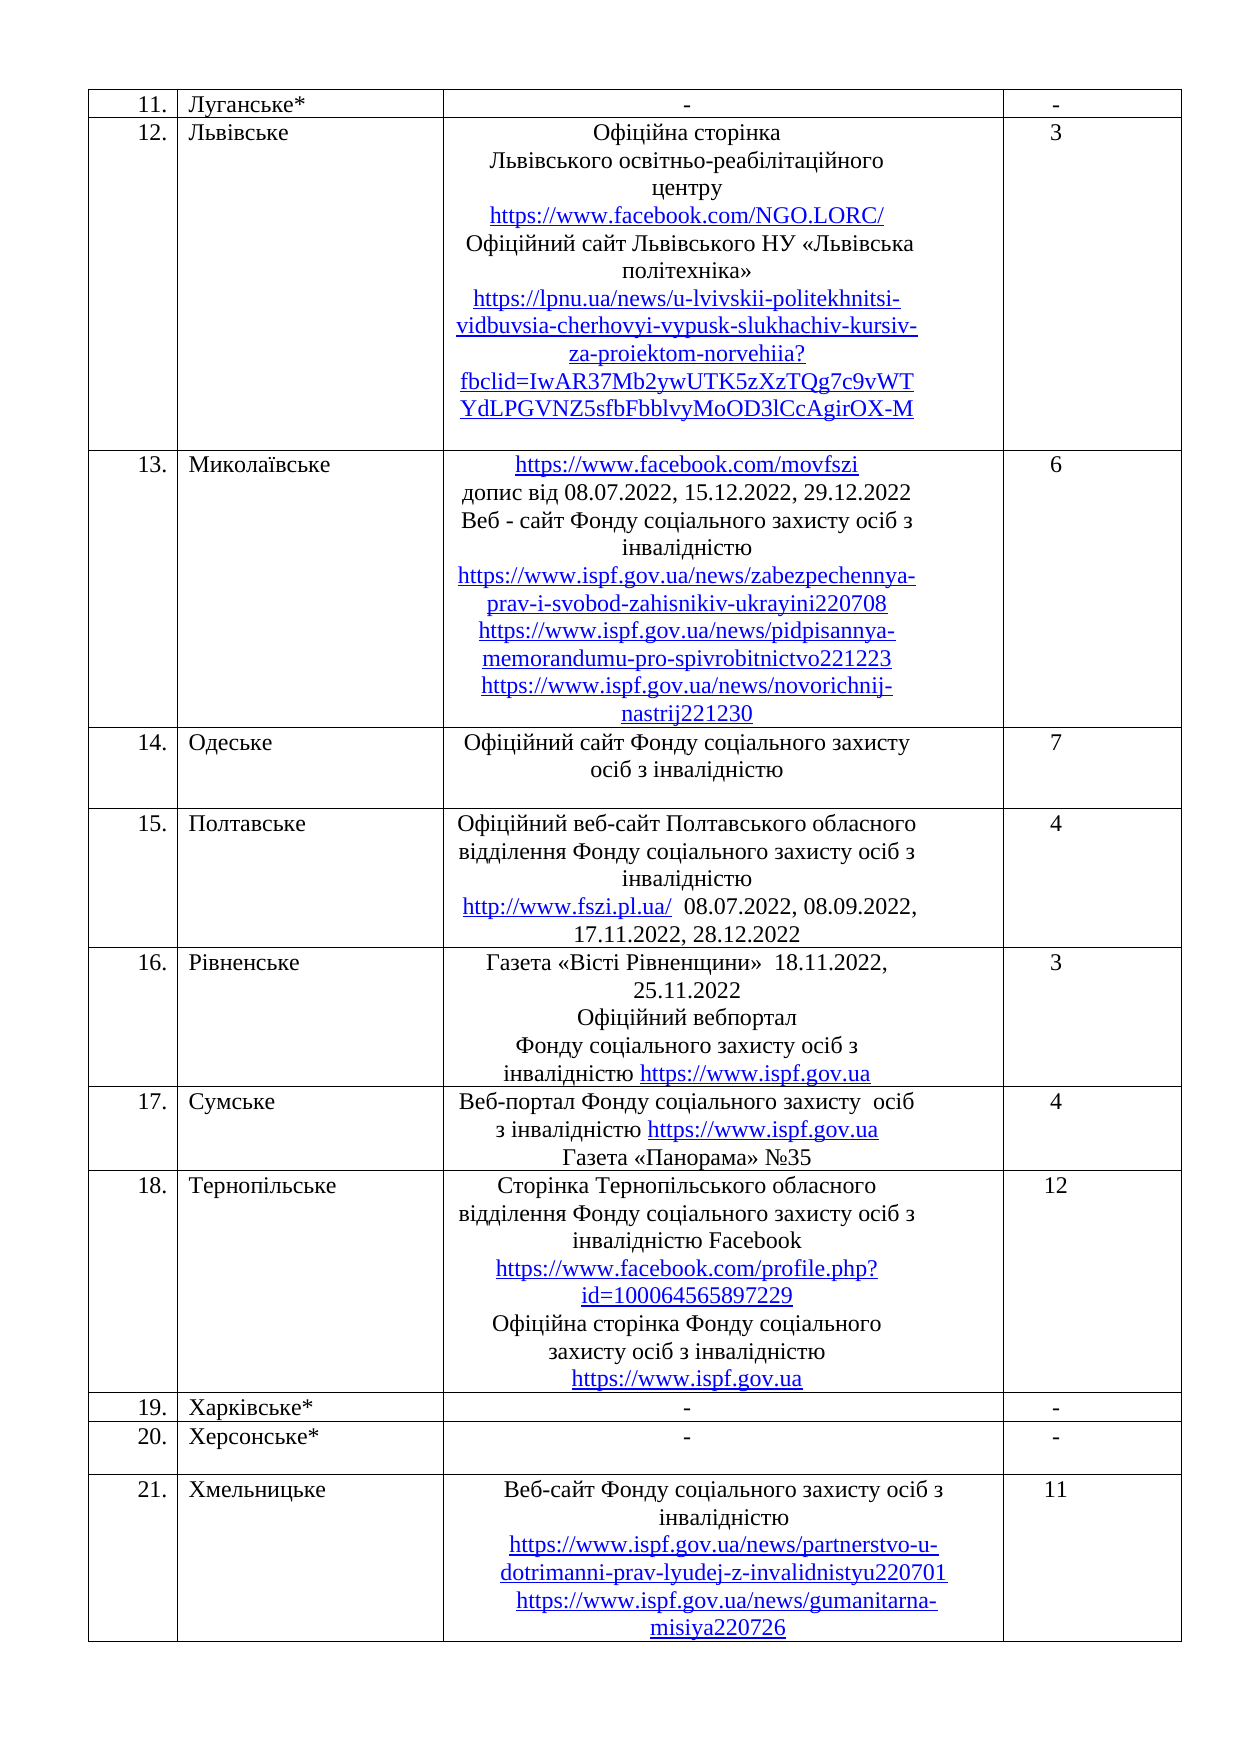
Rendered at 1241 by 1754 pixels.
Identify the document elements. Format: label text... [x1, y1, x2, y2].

table_cell Офіційний сайт Фонду соціального захисту осіб з інвалідністю [444, 728, 1003, 808]
table_cell 7 [1004, 728, 1181, 808]
table_cell - [444, 1393, 1003, 1421]
table_cell 12 [1004, 1171, 1181, 1392]
table_cell [89, 809, 177, 947]
table_cell [89, 1393, 177, 1421]
table_cell [89, 90, 177, 117]
table_cell 4 [1004, 1087, 1181, 1170]
table_cell Харківське* [178, 1393, 443, 1421]
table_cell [444, 1475, 1003, 1641]
table_cell [89, 1087, 177, 1170]
table_cell 11 [1004, 1475, 1181, 1641]
table_cell [89, 451, 177, 727]
table_cell [89, 728, 177, 808]
table_cell [89, 1475, 177, 1641]
table_cell Газета «Вісті Рівненщини» 18.11.2022, 25.11.2022 Офіційний вебпортал Фонду соціального захисту осіб з інвалідністю https://www.ispf.gov.ua [444, 948, 1003, 1086]
table_cell Миколаївське [178, 451, 443, 727]
table_cell Полтавське [178, 809, 443, 947]
table_cell - [444, 1422, 1003, 1474]
table_cell Херсонське* [178, 1422, 443, 1474]
table_cell Львівське [178, 118, 443, 449]
table_cell 3 [1004, 118, 1181, 449]
table_cell 4 [1004, 809, 1181, 947]
table_cell [89, 1422, 177, 1474]
table_cell Рівненське [178, 948, 443, 1086]
table_cell Хмельницьке [178, 1475, 443, 1641]
table_cell 3 [1004, 948, 1181, 1086]
table_cell Офіційна сторінка Львівського освітньо-реабілітаційного центру https://www.facebook.com/NGO.LORC/ Офіційний сайт Львівського НУ «Львівська політехніка» https://lpnu.ua/news/u-lvivskii-politekhnitsi-vidbuvsia-cherhovyi-vypusk-slukhachiv-kursiv-za-proiektom-norvehiia?fbclid=IwAR37Mb2ywUTK5zXzTQg7c9vWTYdLPGVNZ5sfbFbblvyMoOD3lCcAgirOX-M [444, 118, 1003, 449]
table_cell Тернопільське [178, 1171, 443, 1392]
table_cell https://www.facebook.com/movfszi допис від 08.07.2022, 15.12.2022, 29.12.2022 Веб - сайт Фонду соціального захисту осіб з інвалідністю https://www.ispf.gov.ua/news/zabezpechennya-prav-i-svobod-zahisnikiv-ukrayini220708 https://www.ispf.gov.ua/news/pidpisannya-memorandumu-pro-spivrobitnictvo221223 https://www.ispf.gov.ua/news/novorichnij-nastrij221230 [444, 451, 1003, 727]
table_cell Сумське [178, 1087, 443, 1170]
table_cell [89, 948, 177, 1086]
table_cell [89, 1171, 177, 1392]
table_cell Сторінка Тернопільського обласного відділення Фонду соціального захисту осіб з інвалідністю Facebook https://www.facebook.com/profile.php?id=100064565897229 Офіційна сторінка Фонду соціального захисту осіб з інвалідністю https://www.ispf.gov.ua [444, 1171, 1003, 1392]
table_cell - [444, 90, 1003, 117]
table_cell - [1004, 1422, 1181, 1474]
table_cell - [1004, 90, 1181, 117]
table_cell Одеське [178, 728, 443, 808]
table_cell Веб-портал Фонду соціального захисту осіб з інвалідністю https://www.ispf.gov.ua Газета «Панорама» №35 [444, 1087, 1003, 1170]
table_cell Офіційний веб-сайт Полтавського обласного відділення Фонду соціального захисту осіб з інвалідністю http://www.fszi.pl.ua/ 08.07.2022, 08.09.2022, 17.11.2022, 28.12.2022 [444, 809, 1003, 947]
table_cell [89, 118, 177, 449]
table_cell Луганське* [178, 90, 443, 117]
table_cell - [1004, 1393, 1181, 1421]
table_cell 6 [1004, 451, 1181, 727]
